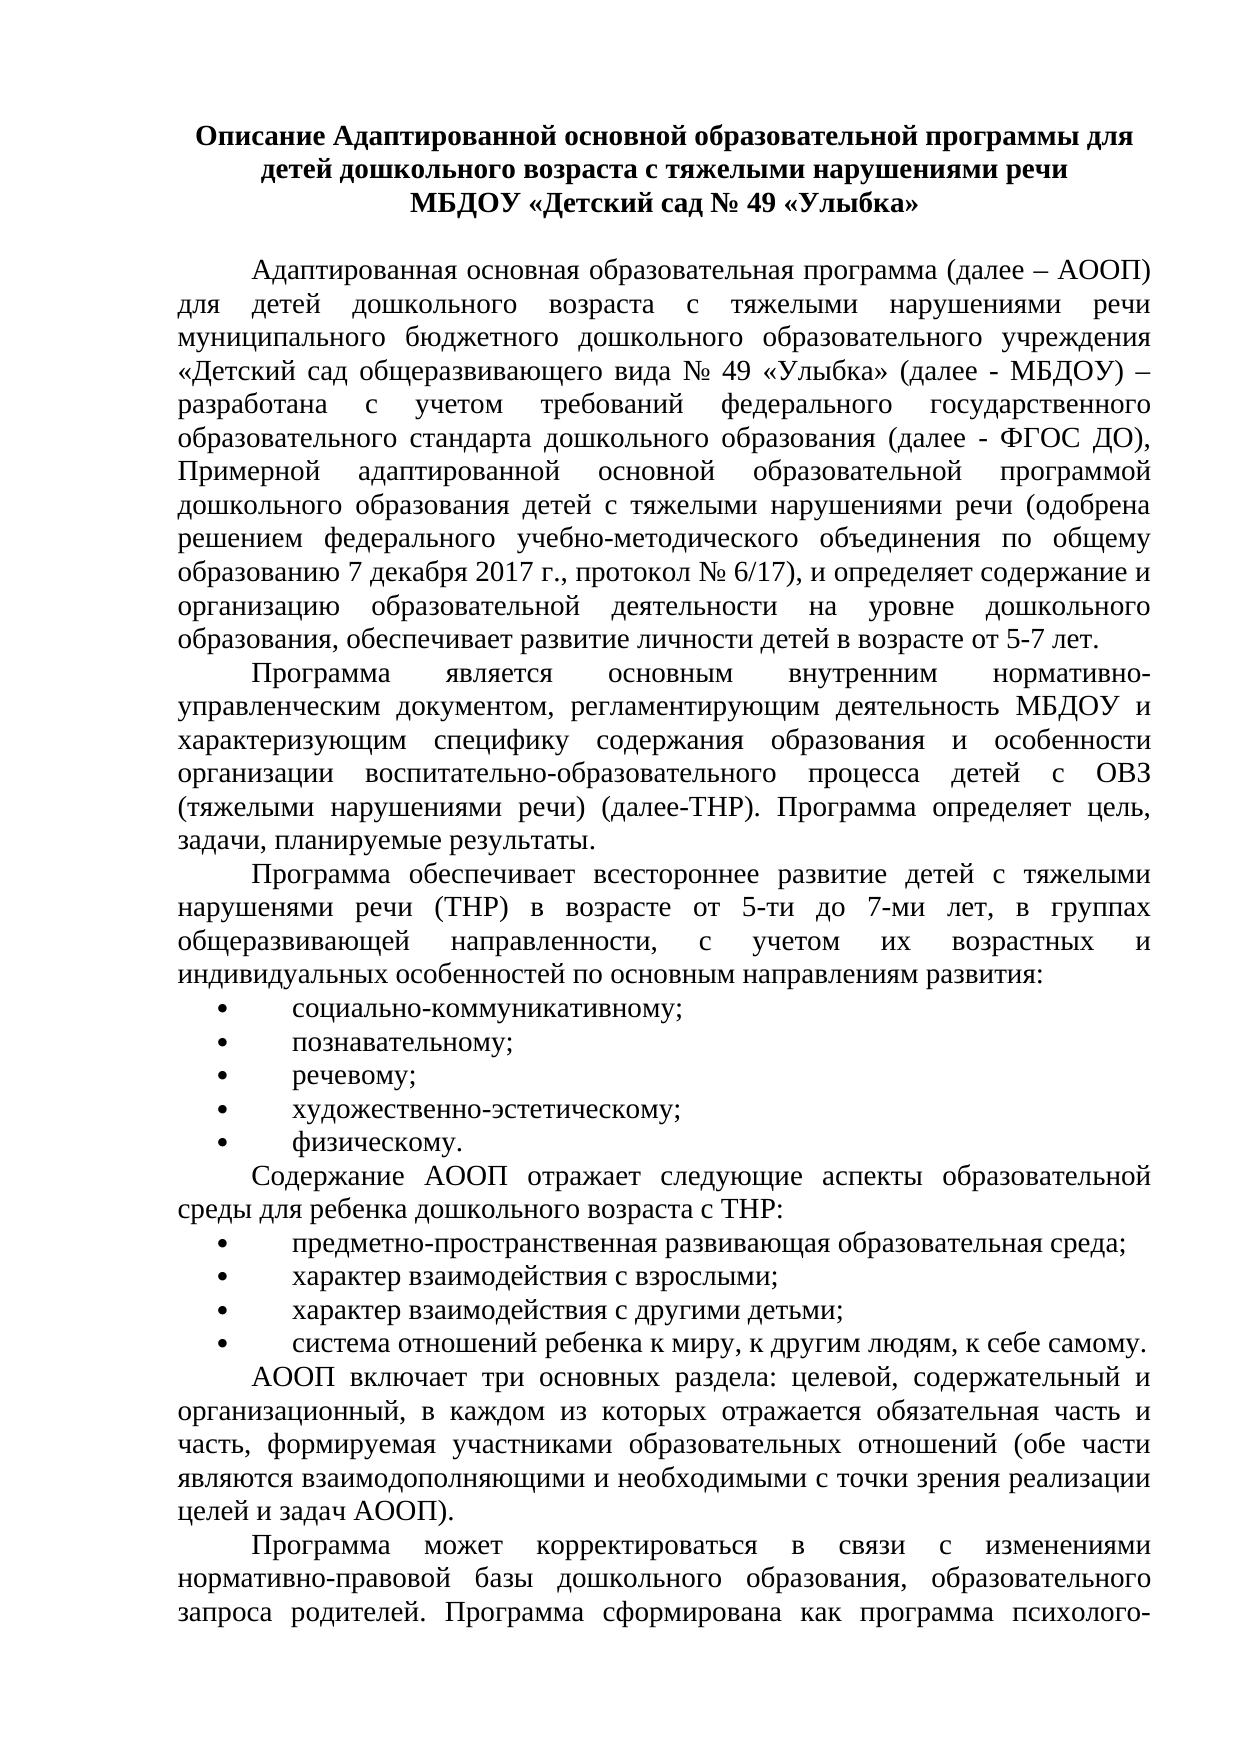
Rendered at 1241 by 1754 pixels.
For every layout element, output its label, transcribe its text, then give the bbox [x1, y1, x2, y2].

list социально-коммуникативному; [218, 990, 1152, 1024]
text МБДОУ «Детский сад № 49 «Улыбка» [177, 185, 1152, 219]
text Программа обеспечивает всестороннее развитие детей с тяжелыми нарушенями речи (ТНР) в возрасте от 5-ти до 7-ми лет, в группах общеразвивающей направленности, с учетом их возрастных и индивидуальных особенностей по основным направлениям развития: [177, 856, 1152, 990]
list характер взаимодействия с другими детьми; [218, 1292, 1152, 1326]
text Программа является основным внутренним нормативно-управленческим документом, регламентирующим деятельность МБДОУ и характеризующим специфику содержания образования и особенности организации воспитательно-образовательного процесса детей с ОВЗ (тяжелыми нарушениями речи) (далее-ТНР). Программа определяет цель, задачи, планируемые результаты. [177, 655, 1152, 856]
list физическому. [218, 1124, 1152, 1158]
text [177, 1527, 1152, 1627]
list система отношений ребенка к миру, к другим людям, к себе самому. [218, 1326, 1152, 1359]
text Адаптированная основная образовательная программа (далее – АООП) для детей дошкольного возраста с тяжелыми нарушениями речи муниципального бюджетного дошкольного образовательного учреждения «Детский сад общеразвивающего вида № 49 «Улыбка» (далее - МБДОУ) – разработана с учетом требований федерального государственного образовательного стандарта дошкольного образования (далее - ФГОС ДО), Примерной адаптированной основной образовательной программой дошкольного образования детей с тяжелыми нарушениями речи (одобрена решением федерального учебно-методического объединения по общему образованию 7 декабря 2017 г., протокол № 6/17), и определяет содержание и организацию образовательной деятельности на уровне дошкольного образования, обеспечивает развитие личности детей в возрасте от 5-7 лет. [177, 252, 1152, 655]
list художественно-эстетическому; [218, 1091, 1152, 1124]
text Содержание АООП отражает следующие аспекты образовательной среды для ребенка дошкольного возраста с ТНР: [177, 1158, 1152, 1225]
text АООП включает три основных раздела: целевой, содержательный и организационный, в каждом из которых отражается обязательная часть и часть, формируемая участниками образовательных отношений (обе части являются взаимодополняющими и необходимыми с точки зрения реализации целей и задач АООП). [177, 1359, 1152, 1527]
list познавательному; [218, 1024, 1152, 1057]
text Описание Адаптированной основной образовательной программы для детей дошкольного возраста с тяжелыми нарушениями речи [177, 118, 1152, 185]
list предметно-пространственная развивающая образовательная среда; [218, 1225, 1152, 1258]
list характер взаимодействия с взрослыми; [218, 1258, 1152, 1292]
list речевому; [218, 1057, 1152, 1091]
